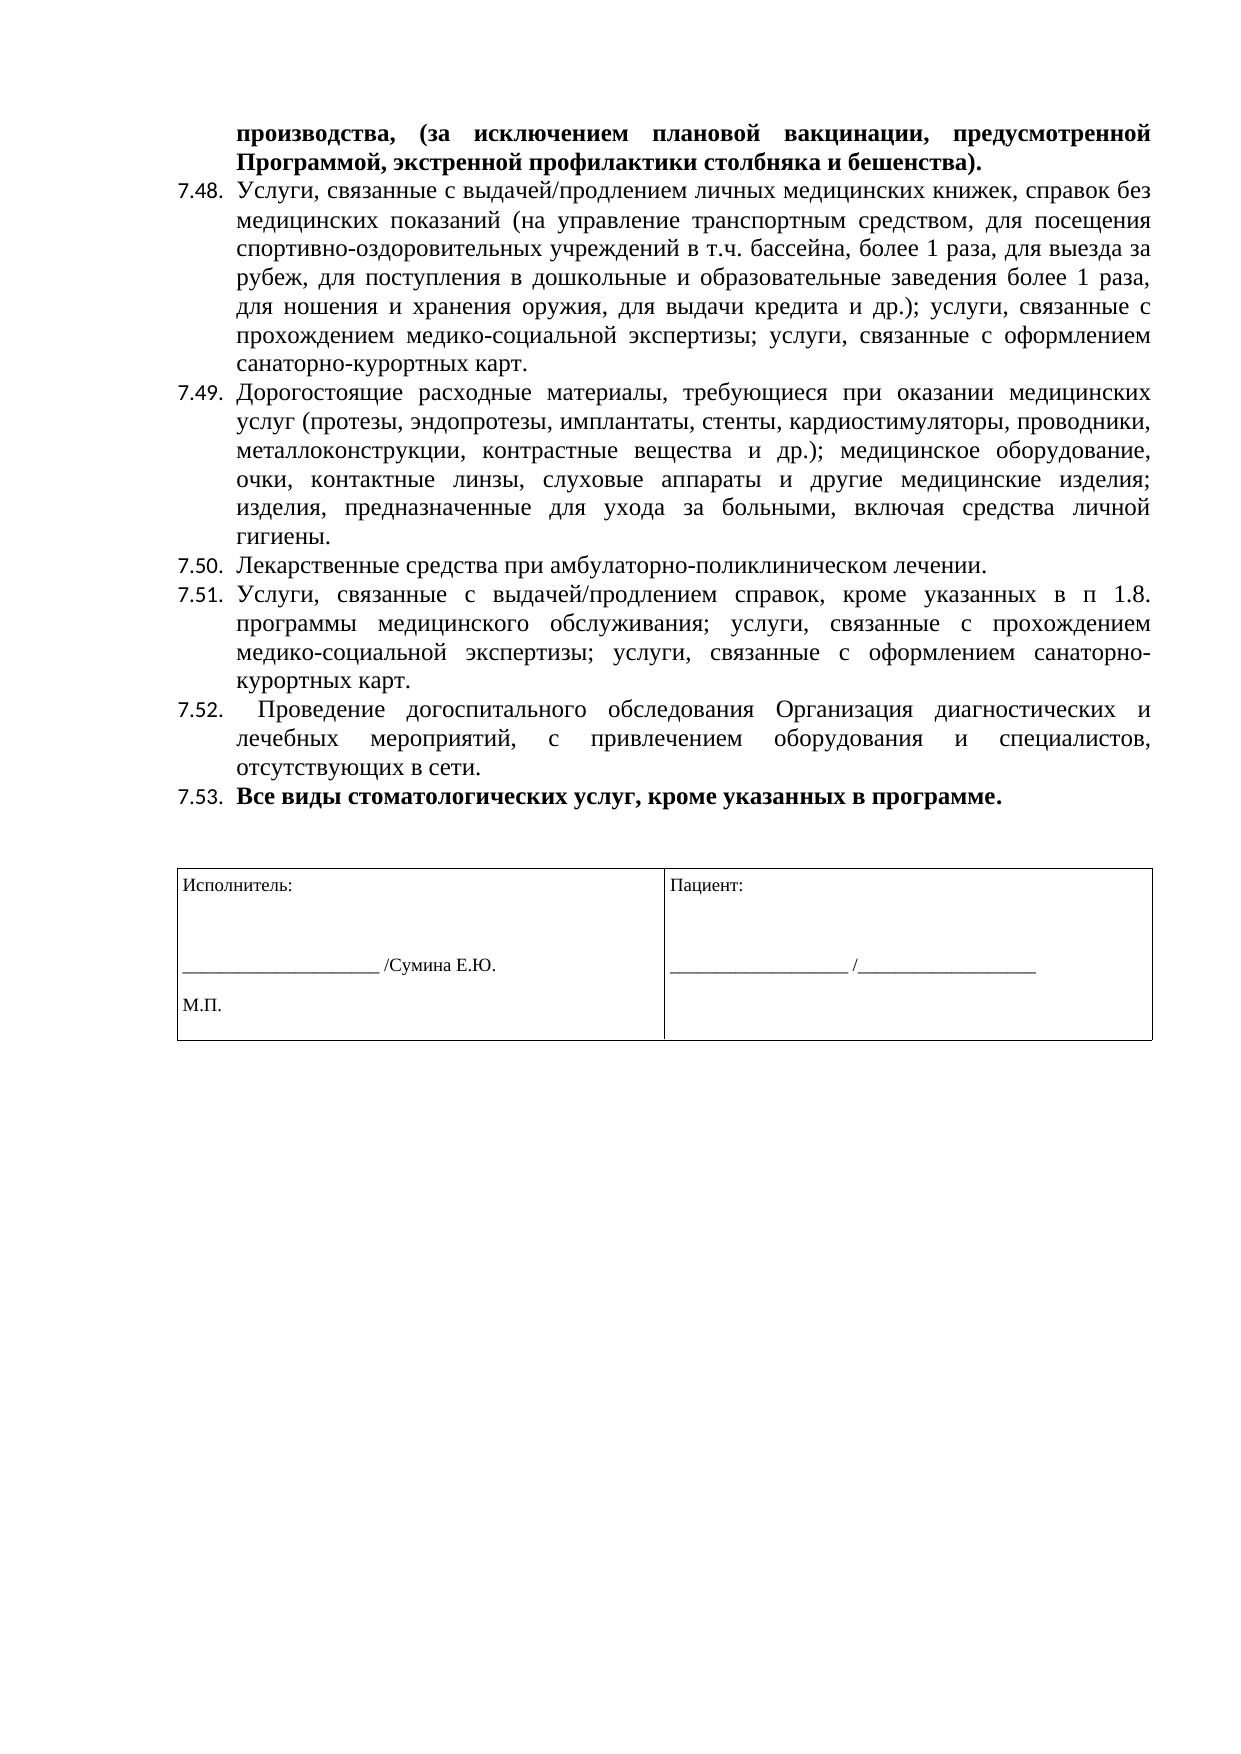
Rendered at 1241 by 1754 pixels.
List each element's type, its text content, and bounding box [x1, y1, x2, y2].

list Дорогостоящие расходные материалы, требующиеся при оказании медицинских услуг (протезы, эндопротезы, имплантаты, стенты, кардиостимуляторы, проводники, металлоконструкции, контрастные вещества и др.); медицинское оборудование, очки, контактные линзы, слуховые аппараты и другие медицинские изделия; изделия, предназначенные для ухода за больными, включая средства личной гигиены. [177, 377, 1152, 550]
list Проведение догоспитального обследования Организация диагностических и лечебных мероприятий, с привлечением оборудования и специалистов, отсутствующих в сети. [177, 694, 1152, 781]
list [177, 118, 1152, 176]
list Услуги, связанные с выдачей/продлением личных медицинских книжек, справок без медицинских показаний (на управление транспортным средством, для посещения спортивно-оздоровительных учреждений в т.ч. бассейна, более 1 раза, для выезда за рубеж, для поступления в дошкольные и образовательные заведения более 1 раза, для ношения и хранения оружия, для выдачи кредита и др.); услуги, связанные с прохождением медико-социальной экспертизы; услуги, связанные с оформлением санаторно-курортных карт. [177, 176, 1152, 377]
table_header Пациент: ___________________ /___________________ [665, 869, 1152, 1039]
list Все виды стоматологических услуг, кроме указанных в программе. [177, 781, 1152, 810]
list Лекарственные средства при амбулаторно-поликлиническом лечении. [177, 550, 1152, 579]
list Услуги, связанные с выдачей/продлением справок, кроме указанных в п 1.8. программы медицинского обслуживания; услуги, связанные с прохождением медико-социальной экспертизы; услуги, связанные с оформлением санаторно-курортных карт. [177, 579, 1152, 694]
table_header Исполнитель: _____________________ /Сумина Е.Ю. М.П. [178, 869, 664, 1039]
